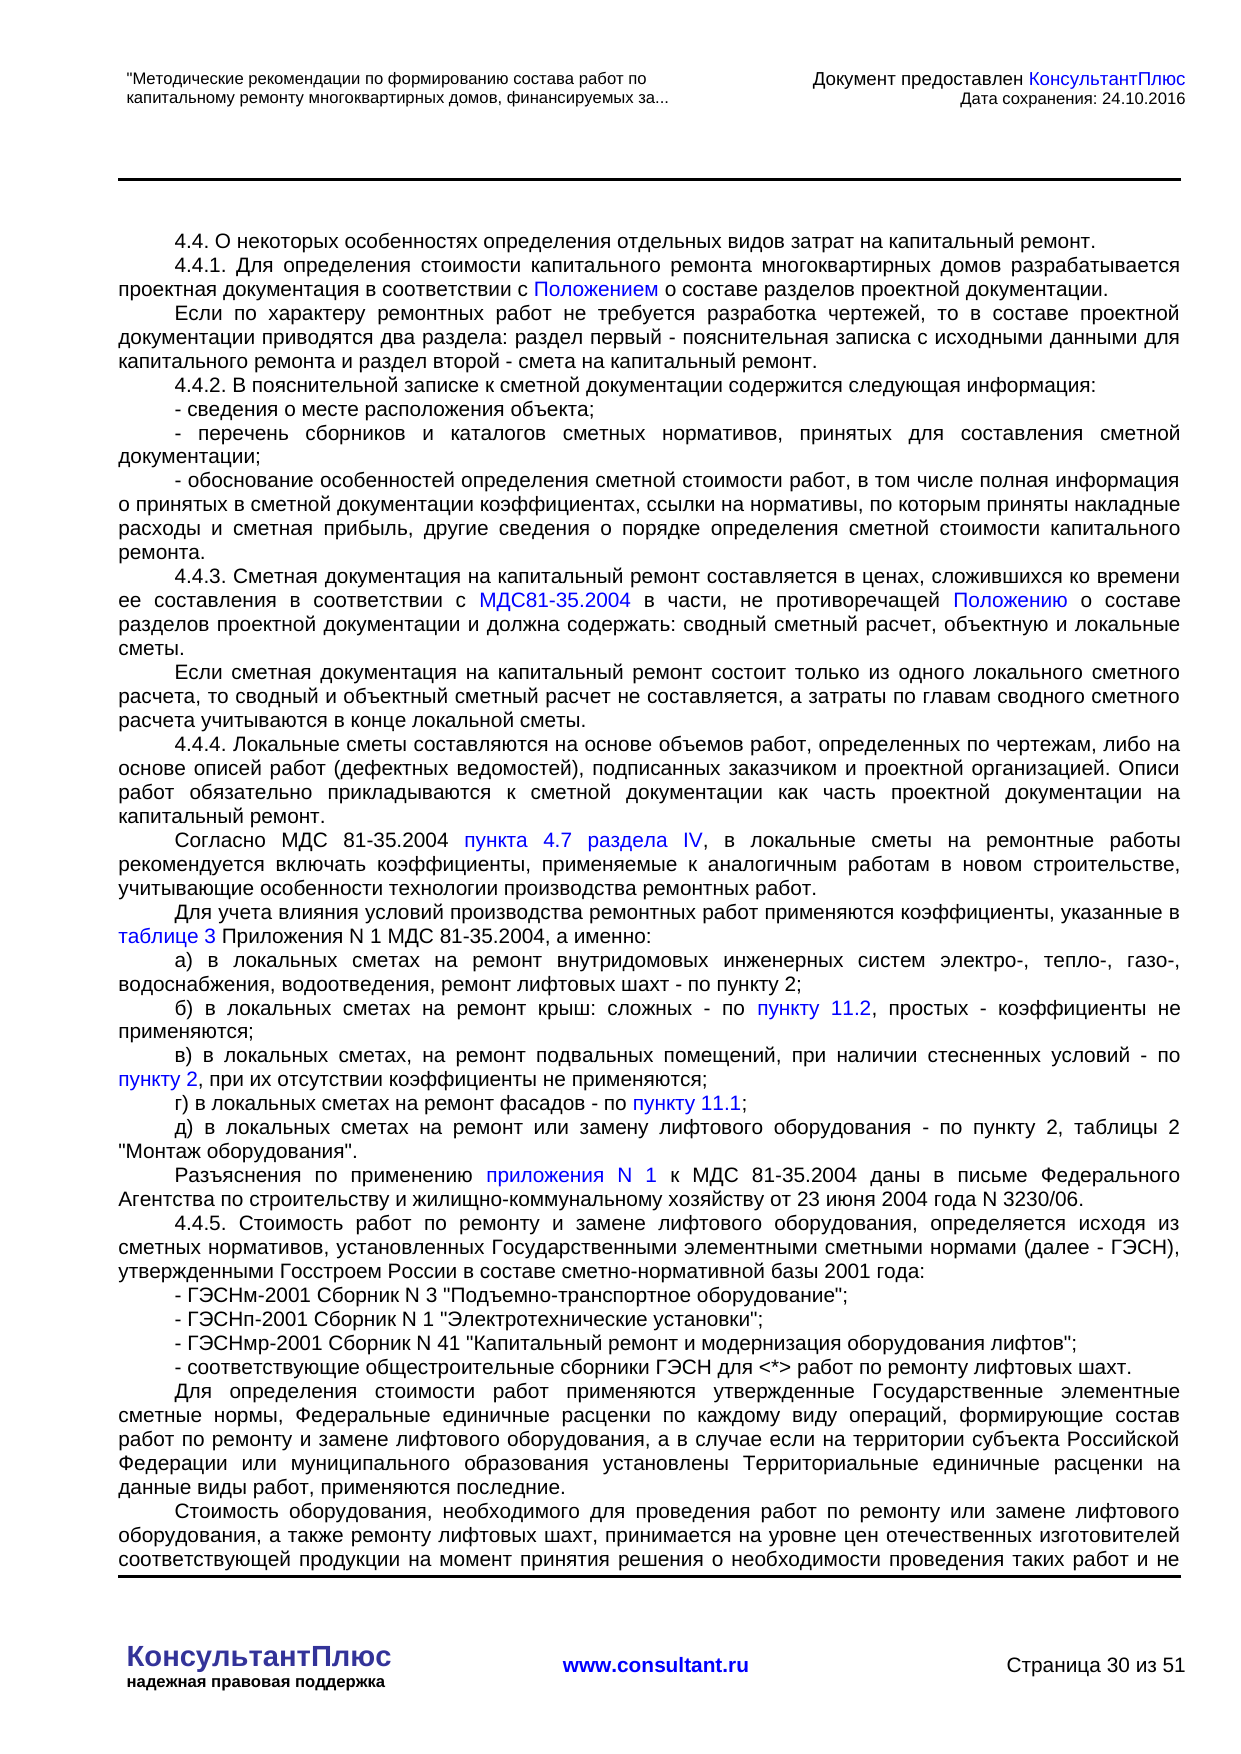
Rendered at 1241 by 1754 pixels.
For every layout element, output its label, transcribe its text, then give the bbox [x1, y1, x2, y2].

text д) в локальных сметах на ремонт или замену лифтового оборудования - по пункту 2, таблицы 2 "Монтаж оборудования". [118, 1115, 1181, 1163]
text 4.4.1. Для определения стоимости капитального ремонта многоквартирных домов разрабатывается проектная документация в соответствии с Положением о составе разделов проектной документации. [118, 253, 1181, 301]
text Для определения стоимости работ применяются утвержденные Государственные элементные сметные нормы, Федеральные единичные расценки по каждому виду операций, формирующие состав работ по ремонту и замене лифтового оборудования, а в случае если на территории субъекта Российской Федерации или муниципального образования установлены Территориальные единичные расценки на данные виды работ, применяются последние. [118, 1379, 1181, 1498]
text - соответствующие общестроительные сборники ГЭСН для <*> работ по ремонту лифтовых шахт. [118, 1355, 1181, 1379]
text а) в локальных сметах на ремонт внутридомовых инженерных систем электро-, тепло-, газо-, водоснабжения, водоотведения, ремонт лифтовых шахт - по пункту 2; [118, 947, 1181, 995]
text 4.4.2. В пояснительной записке к сметной документации содержится следующая информация: [118, 372, 1181, 396]
text 4.4. О некоторых особенностях определения отдельных видов затрат на капитальный ремонт. [118, 229, 1181, 253]
text Для учета влияния условий производства ремонтных работ применяются коэффициенты, указанные в таблице 3 Приложения N 1 МДС 81-35.2004, а именно: [118, 899, 1181, 947]
text - ГЭСНм-2001 Сборник N 3 "Подъемно-транспортное оборудование"; [118, 1283, 1181, 1307]
text - ГЭСНмр-2001 Сборник N 41 "Капитальный ремонт и модернизация оборудования лифтов"; [118, 1331, 1181, 1355]
text - обоснование особенностей определения сметной стоимости работ, в том числе полная информация о принятых в сметной документации коэффициентах, ссылки на нормативы, по которым приняты накладные расходы и сметная прибыль, другие сведения о порядке определения сметной стоимости капитального ремонта. [118, 468, 1181, 564]
text г) в локальных сметах на ремонт фасадов - по пункту 11.1; [118, 1091, 1181, 1115]
text - ГЭСНп-2001 Сборник N 1 "Электротехнические установки"; [118, 1307, 1181, 1331]
text Если по характеру ремонтных работ не требуется разработка чертежей, то в составе проектной документации приводятся два раздела: раздел первый - пояснительная записка с исходными данными для капитального ремонта и раздел второй - смета на капитальный ремонт. [118, 301, 1181, 372]
text Разъяснения по применению приложения N 1 к МДС 81-35.2004 даны в письме Федерального Агентства по строительству и жилищно-коммунальному хозяйству от 23 июня 2004 года N 3230/06. [118, 1163, 1181, 1211]
text б) в локальных сметах на ремонт крыш: сложных - по пункту 11.2, простых - коэффициенты не применяются; [118, 995, 1181, 1043]
text в) в локальных сметах, на ремонт подвальных помещений, при наличии стесненных условий - по пункту 2, при их отсутствии коэффициенты не применяются; [118, 1043, 1181, 1091]
text Если сметная документация на капитальный ремонт состоит только из одного локального сметного расчета, то сводный и объектный сметный расчет не составляется, а затраты по главам сводного сметного расчета учитываются в конце локальной сметы. [118, 660, 1181, 732]
text - сведения о месте расположения объекта; [118, 396, 1181, 420]
text 4.4.5. Стоимость работ по ремонту и замене лифтового оборудования, определяется исходя из сметных нормативов, установленных Государственными элементными сметными нормами (далее - ГЭСН), утвержденными Госстроем России в составе сметно-нормативной базы 2001 года: [118, 1211, 1181, 1283]
text 4.4.4. Локальные сметы составляются на основе объемов работ, определенных по чертежам, либо на основе описей работ (дефектных ведомостей), подписанных заказчиком и проектной организацией. Описи работ обязательно прикладываются к сметной документации как часть проектной документации на капитальный ремонт. [118, 732, 1181, 828]
text Согласно МДС 81-35.2004 пункта 4.7 раздела IV, в локальные сметы на ремонтные работы рекомендуется включать коэффициенты, применяемые к аналогичным работам в новом строительстве, учитывающие особенности технологии производства ремонтных работ. [118, 828, 1181, 899]
text - перечень сборников и каталогов сметных нормативов, принятых для составления сметной документации; [118, 420, 1181, 468]
text 4.4.3. Сметная документация на капитальный ремонт составляется в ценах, сложившихся ко времени ее составления в соответствии с МДС81-35.2004 в части, не противоречащей Положению о составе разделов проектной документации и должна содержать: сводный сметный расчет, объектную и локальные сметы. [118, 564, 1181, 660]
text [118, 1498, 1181, 1570]
